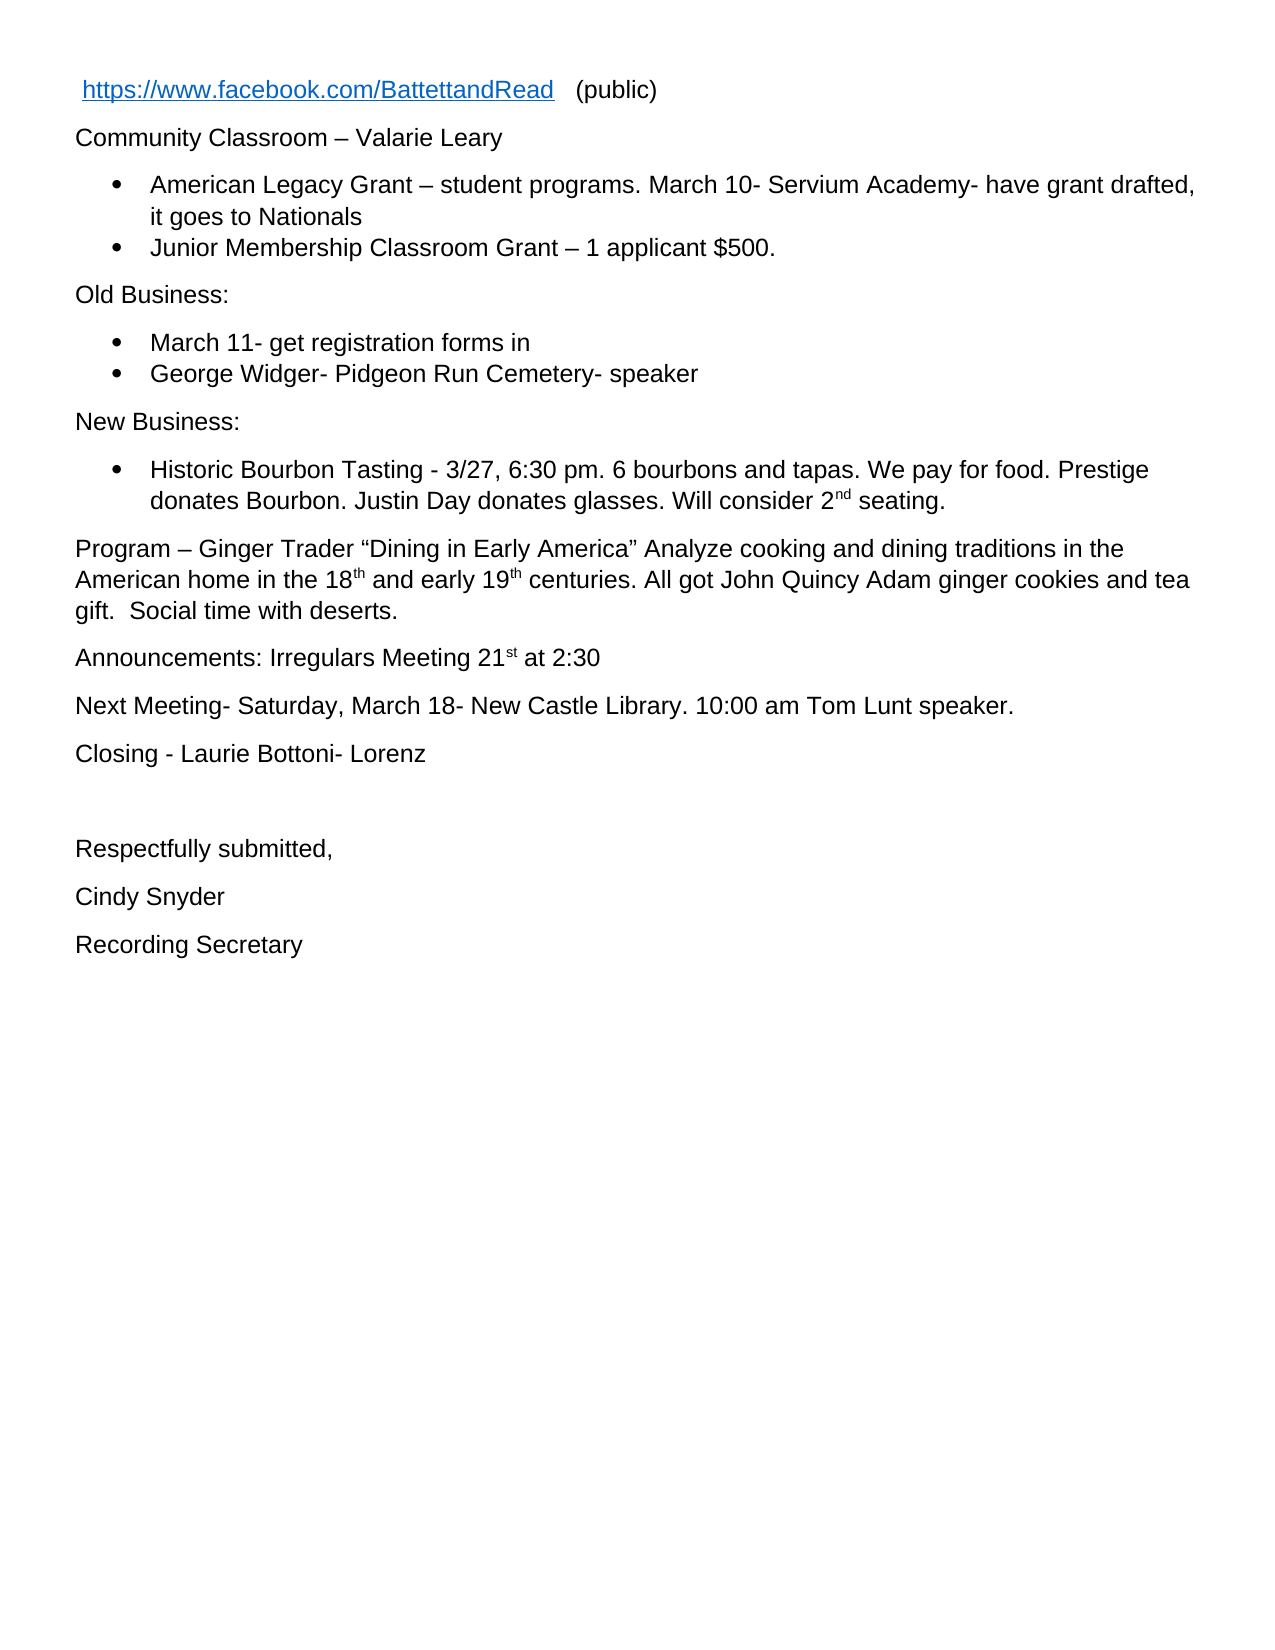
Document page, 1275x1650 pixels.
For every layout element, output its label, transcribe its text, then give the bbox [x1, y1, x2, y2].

list March 11- get registration forms in [112, 328, 1200, 357]
list American Legacy Grant – student programs. March 10- Servium Academy- have grant drafted, it goes to Nationals [112, 170, 1200, 230]
text New Business: [75, 407, 1200, 436]
list Junior Membership Classroom Grant – 1 applicant $500. [112, 233, 1200, 261]
text Respectfully submitted, [75, 834, 1200, 863]
text Announcements: Irregulars Meeting 21st at 2:30 [75, 643, 1200, 672]
text Next Meeting- Saturday, March 18- New Castle Library. 10:00 am Tom Lunt speaker. [75, 691, 1200, 720]
text Old Business: [75, 280, 1200, 309]
text https://www.facebook.com/BattettandRead (public) [75, 75, 1200, 104]
list George Widger- Pidgeon Run Cemetery- speaker [112, 359, 1200, 388]
text Community Classroom – Valarie Leary [75, 123, 1200, 151]
text Cindy Snyder [75, 882, 1200, 911]
text Recording Secretary [75, 930, 1200, 958]
list Historic Bourbon Tasting - 3/27, 6:30 pm. 6 bourbons and tapas. We pay for food. Prestige donates Bourbon. Justin Day donates glasses. Will consider 2nd seating. [112, 455, 1200, 515]
text Program – Ginger Trader “Dining in Early America” Analyze cooking and dining traditions in the American home in the 18th and early 19th centuries. All got John Quincy Adam ginger cookies and tea gift. Social time with deserts. [75, 534, 1200, 624]
text Closing - Laurie Bottoni- Lorenz [75, 739, 1200, 768]
